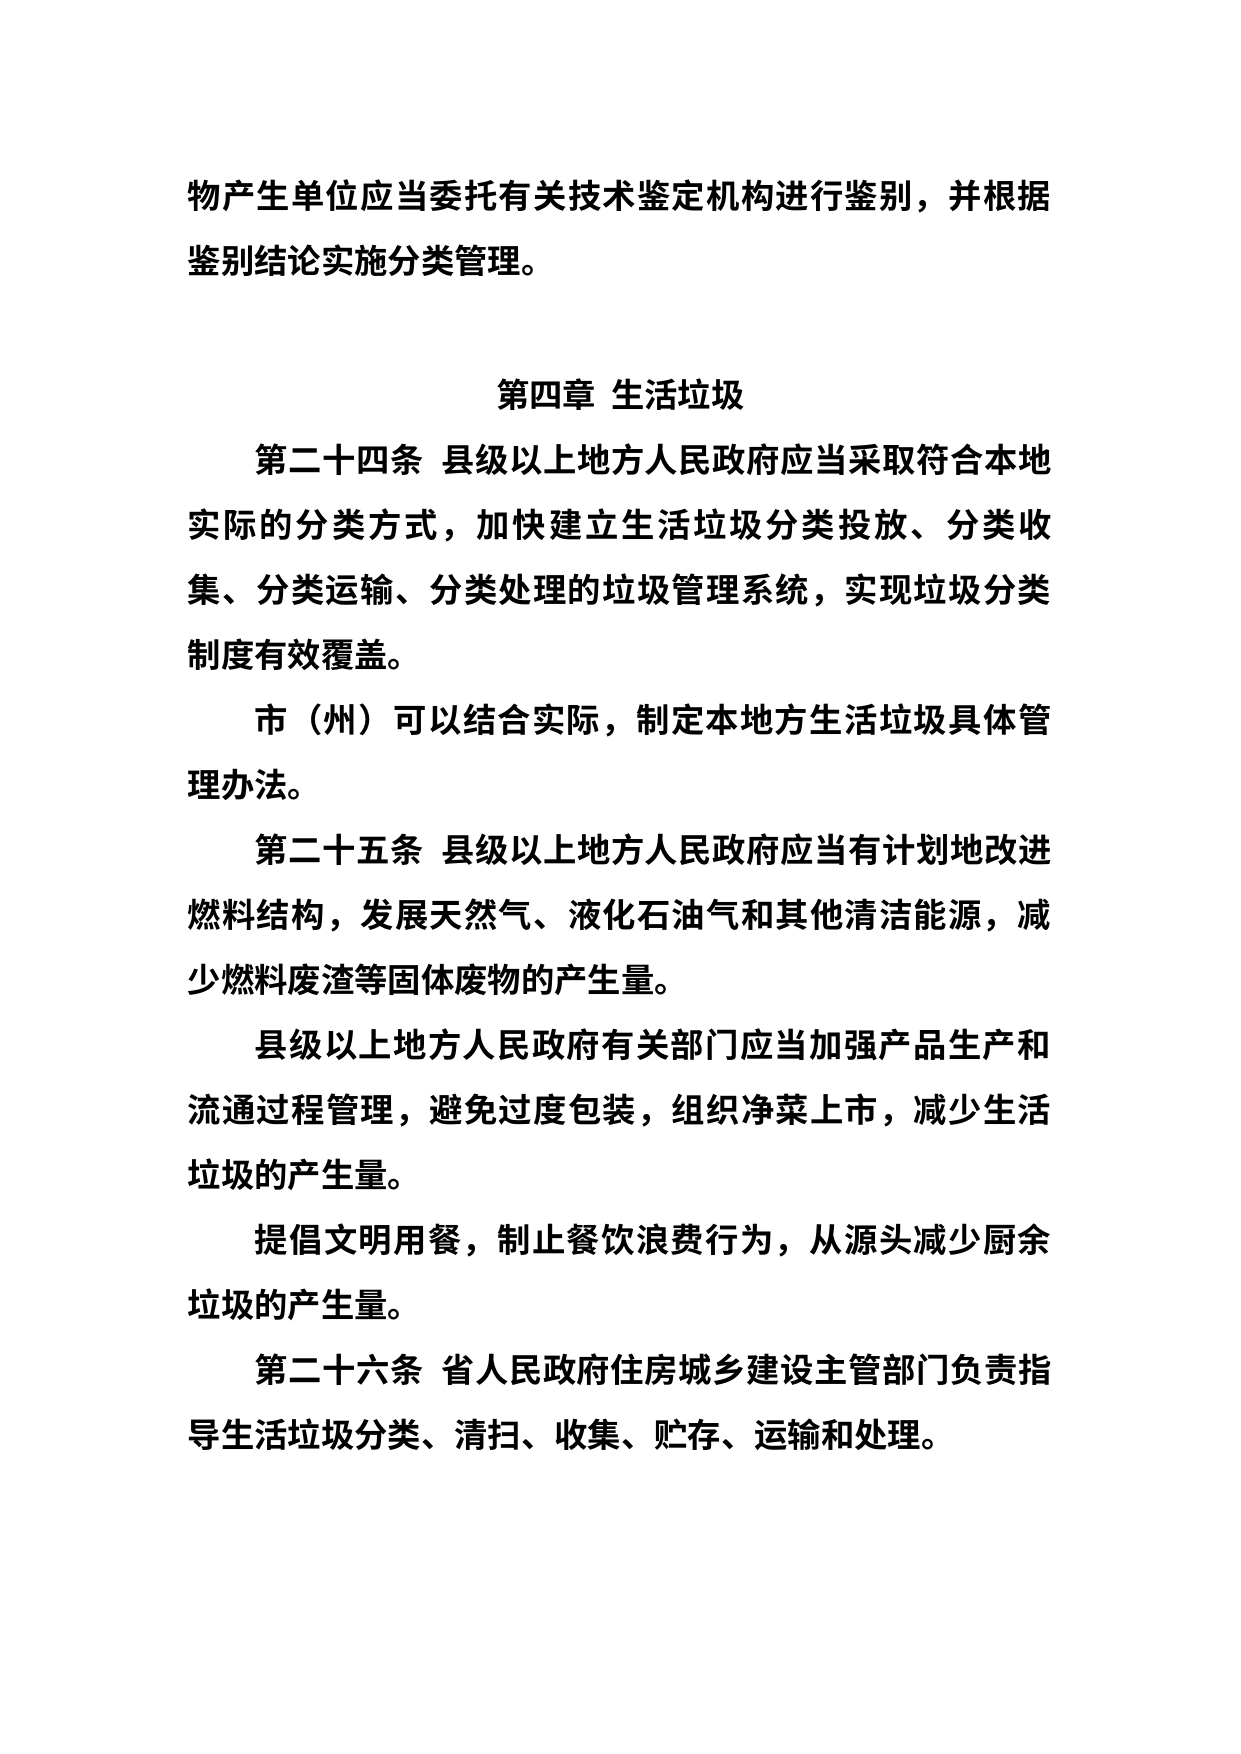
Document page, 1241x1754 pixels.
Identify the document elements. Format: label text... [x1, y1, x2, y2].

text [187, 162, 1053, 292]
text 市（州）可以结合实际，制定本地方生活垃圾具体管理办法。 [187, 686, 1053, 816]
text 第二十五条 县级以上地方人民政府应当有计划地改进燃料结构，发展天然气、液化石油气和其他清洁能源，减少燃料废渣等固体废物的产生量。 [187, 816, 1053, 1011]
text 第二十四条 县级以上地方人民政府应当采取符合本地实际的分类方式，加快建立生活垃圾分类投放、分类收集、分类运输、分类处理的垃圾管理系统，实现垃圾分类制度有效覆盖。 [187, 426, 1053, 686]
text 县级以上地方人民政府有关部门应当加强产品生产和流通过程管理，避免过度包装，组织净菜上市，减少生活垃圾的产生量。 [187, 1011, 1053, 1206]
text 第二十六条 省人民政府住房城乡建设主管部门负责指导生活垃圾分类、清扫、收集、贮存、运输和处理。 [187, 1336, 1053, 1466]
text 提倡文明用餐，制止餐饮浪费行为，从源头减少厨余垃圾的产生量。 [187, 1206, 1053, 1336]
list 第四章 生活垃圾 [187, 361, 1053, 426]
